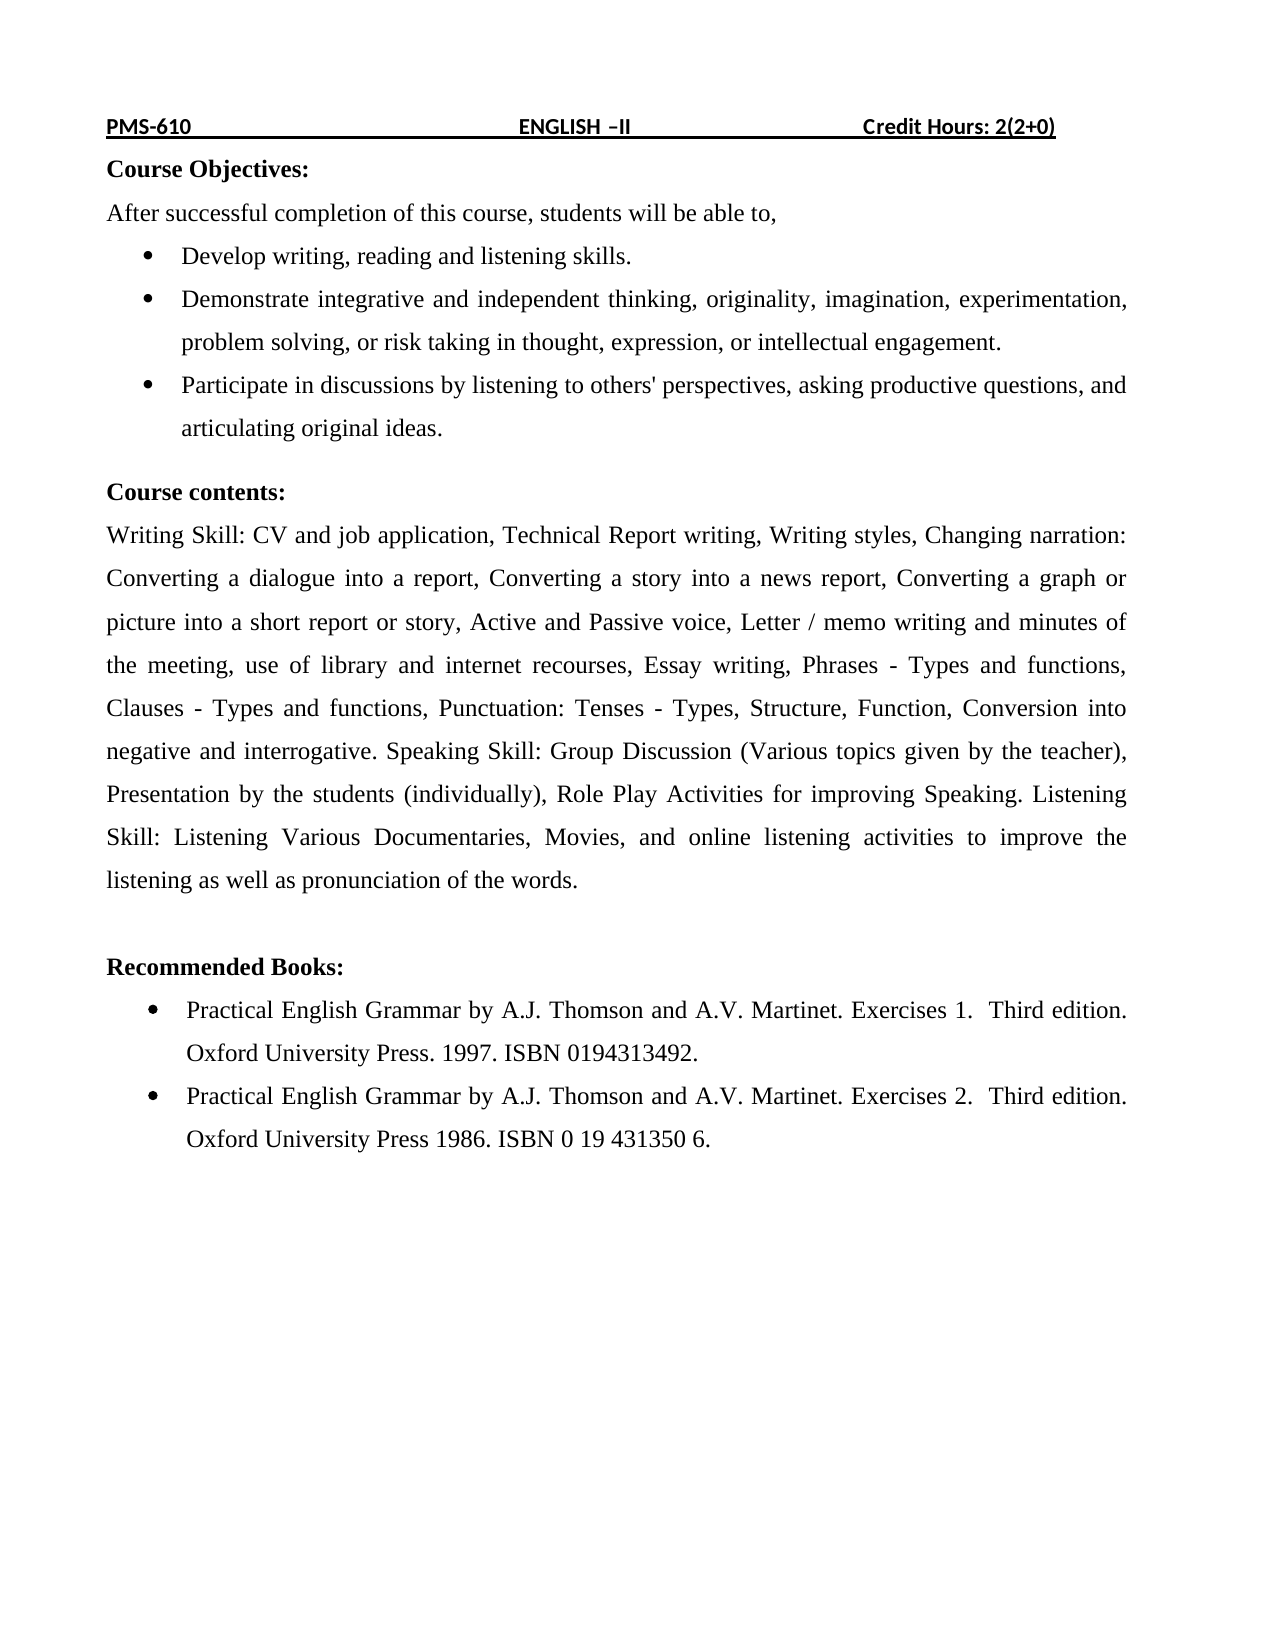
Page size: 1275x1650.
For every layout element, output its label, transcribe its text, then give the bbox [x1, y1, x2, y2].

list Practical English Grammar by A.J. Thomson and A.V. Martinet. Exercises 2. Third edition. Oxford University Press 1986. ISBN 0 19 431350 6. [148, 1081, 1128, 1153]
text Writing Skill: CV and job application, Technical Report writing, Writing styles, Changing narration: Converting a dialogue into a report, Converting a story into a news report, Converting a graph or picture into a short report or story, Active and Passive voice, Letter / memo writing and minutes of the meeting, use of library and internet recourses, Essay writing, Phrases - Types and functions, Clauses - Types and functions, Punctuation: Tenses - Types, Structure, Function, Conversion into negative and interrogative. Speaking Skill: Group Discussion (Various topics given by the teacher), Presentation by the students (individually), Role Play Activities for improving Speaking. Listening Skill: Listening Various Documentaries, Movies, and online listening activities to improve the listening as well as pronunciation of the words. [106, 520, 1128, 894]
text Course contents: [106, 477, 1128, 506]
list Demonstrate integrative and independent thinking, originality, imagination, experimentation, problem solving, or risk taking in thought, expression, or intellectual engagement. [144, 284, 1128, 356]
list Practical English Grammar by A.J. Thomson and A.V. Martinet. Exercises 1. Third edition. Oxford University Press. 1997. ISBN 0194313492. [148, 995, 1128, 1067]
list Develop writing, reading and listening skills. [144, 241, 1128, 269]
text Recommended Books: [106, 952, 1158, 980]
list Participate in discussions by listening to others' perspectives, asking productive questions, and articulating original ideas. [144, 370, 1128, 442]
text Course Objectives: [106, 154, 1128, 183]
text PMS-610 ENGLISH –II Credit Hours: 2(2+0) [106, 112, 1128, 141]
text After successful completion of this course, students will be able to, [106, 198, 1158, 226]
